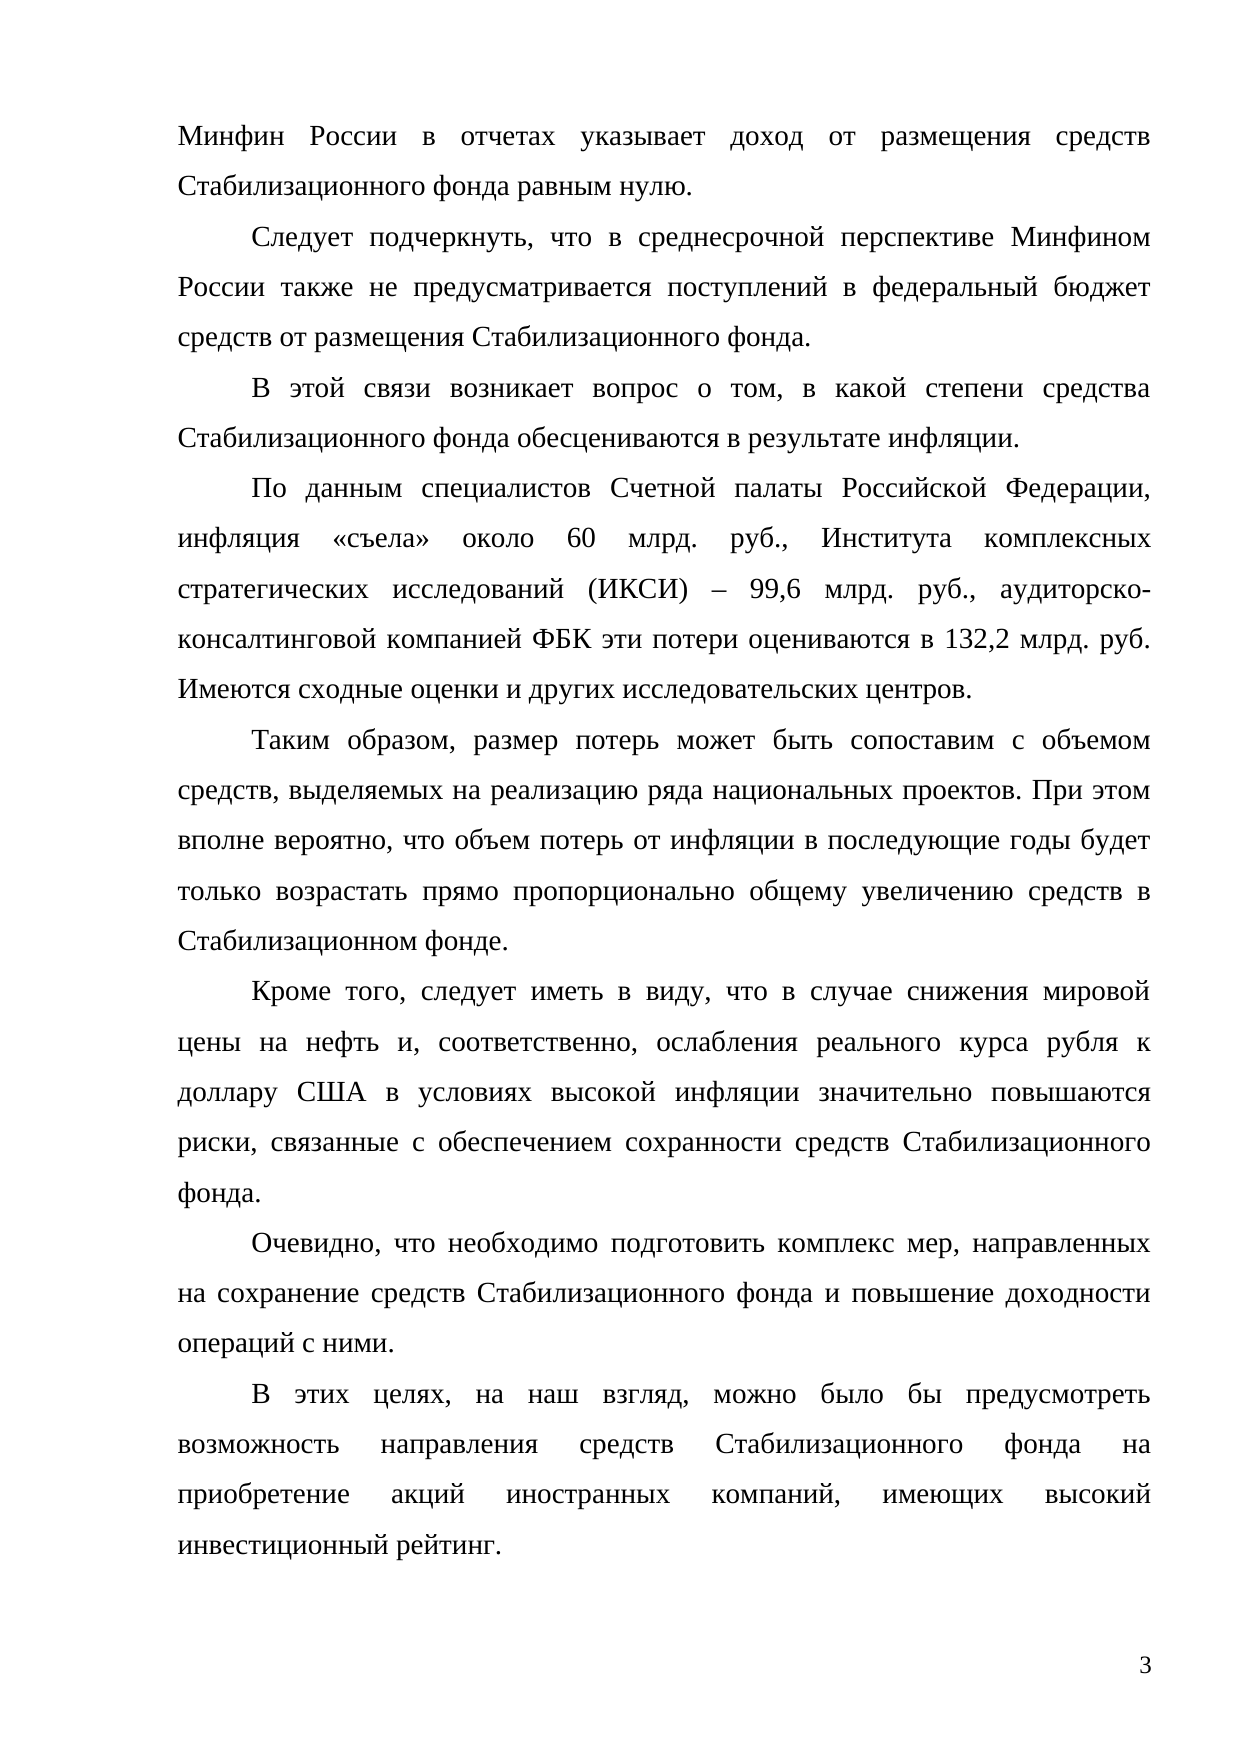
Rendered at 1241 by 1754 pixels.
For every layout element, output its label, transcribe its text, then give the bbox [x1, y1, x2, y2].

text По данным специалистов Счетной палаты Российской Федерации, инфляция «съела» около 60 млрд. руб., Института комплексных стратегических исследований (ИКСИ) – 99,6 млрд. руб., аудиторско-консалтинговой компанией ФБК эти потери оцениваются в 132,2 млрд. руб. Имеются сходные оценки и других исследовательских центров. [177, 470, 1152, 705]
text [177, 118, 1152, 202]
text Очевидно, что необходимо подготовить комплекс мер, направленных на сохранение средств Стабилизационного фонда и повышение доходности операций с ними. [177, 1225, 1152, 1359]
text В этой связи возникает вопрос о том, в какой степени средства Стабилизационного фонда обесцениваются в результате инфляции. [177, 370, 1152, 453]
text Таким образом, размер потерь может быть сопоставим с объемом средств, выделяемых на реализацию ряда национальных проектов. При этом вполне вероятно, что объем потерь от инфляции в последующие годы будет только возрастать прямо пропорционально общему увеличению средств в Стабилизационном фонде. [177, 722, 1152, 957]
text Следует подчеркнуть, что в среднесрочной перспективе Минфином России также не предусматривается поступлений в федеральный бюджет средств от размещения Стабилизационного фонда. [177, 219, 1152, 353]
text Кроме того, следует иметь в виду, что в случае снижения мировой цены на нефть и, соответственно, ослабления реального курса рубля к доллару США в условиях высокой инфляции значительно повышаются риски, связанные с обеспечением сохранности средств Стабилизационного фонда. [177, 973, 1152, 1208]
text В этих целях, на наш взгляд, можно было бы предусмотреть возможность направления средств Стабилизационного фонда на приобретение акций иностранных компаний, имеющих высокий инвестиционный рейтинг. [177, 1376, 1152, 1560]
